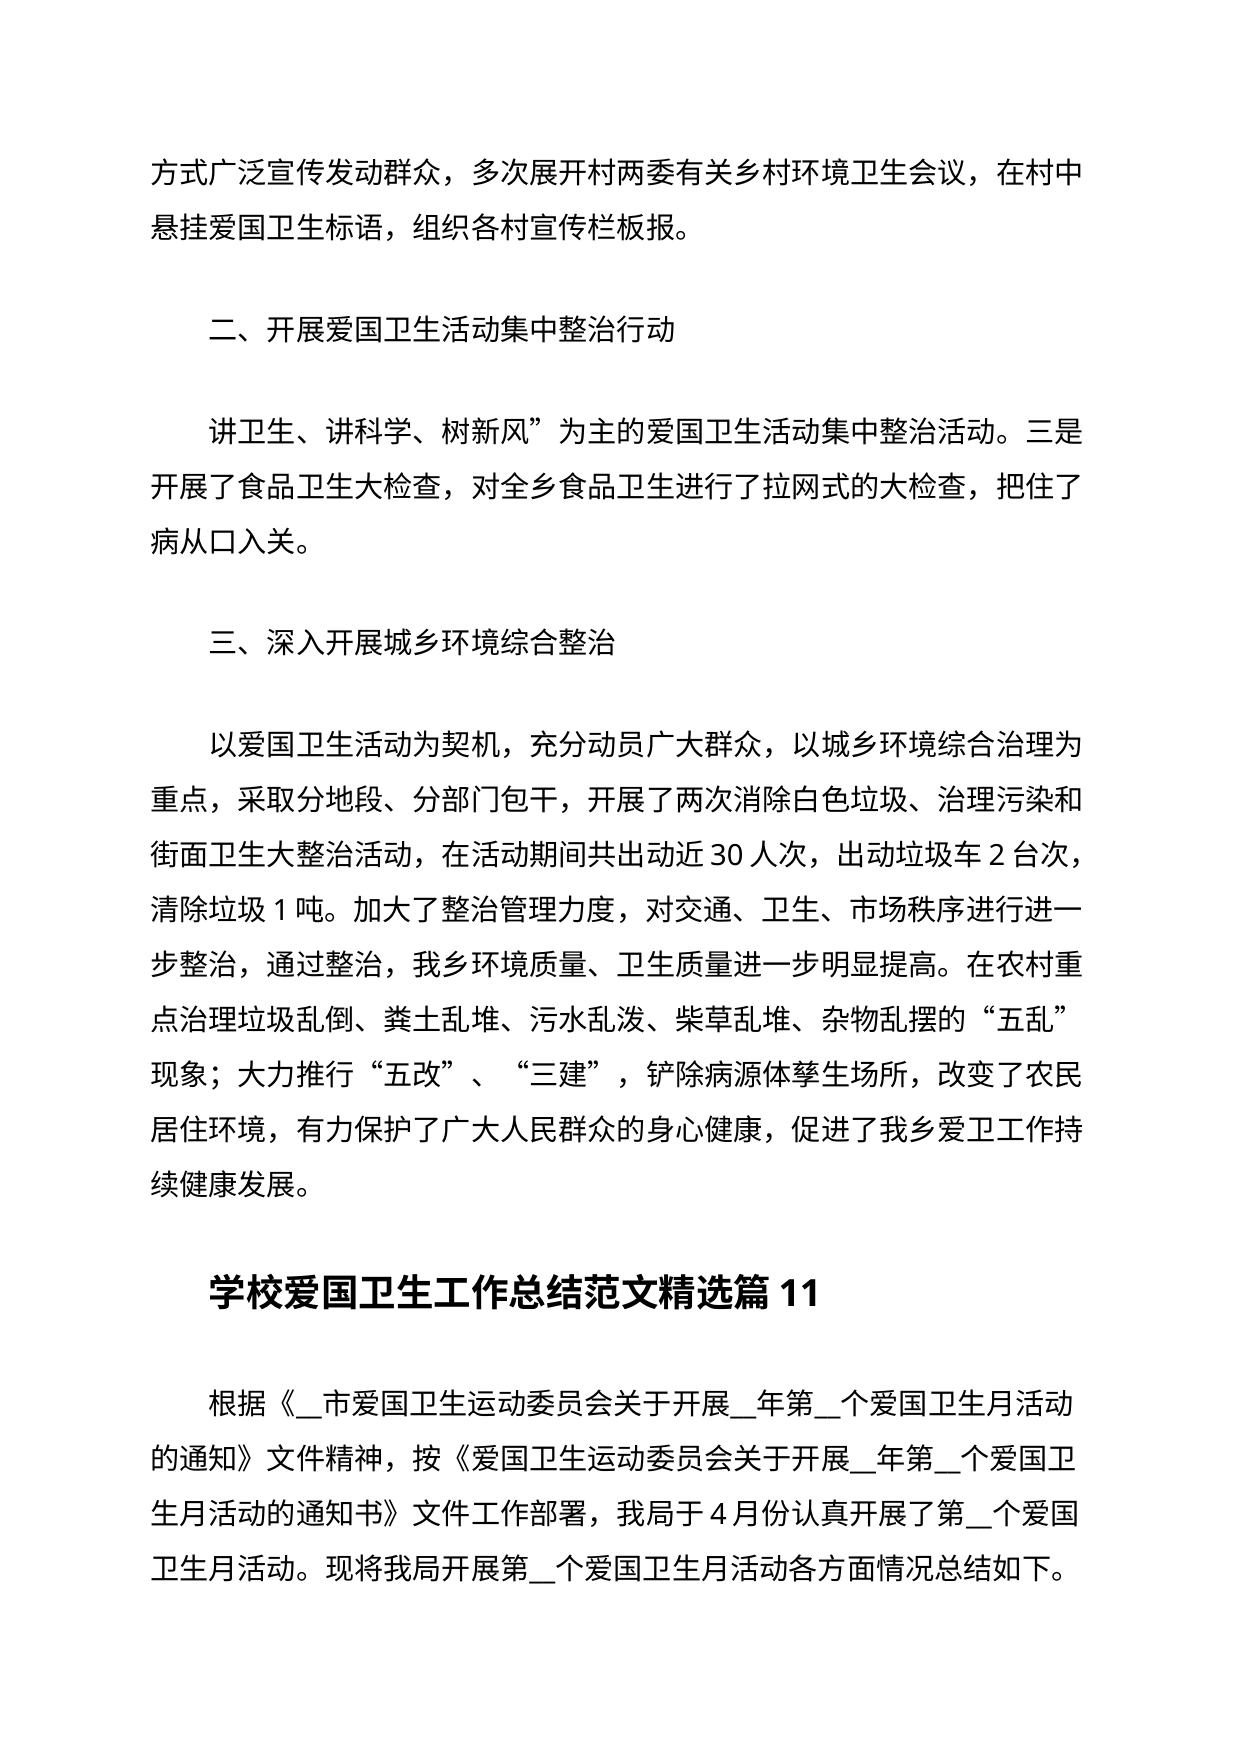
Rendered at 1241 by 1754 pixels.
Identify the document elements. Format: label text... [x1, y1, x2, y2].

text 根据《__市爱国卫生运动委员会关于开展__年第__个爱国卫生月活动的通知》文件精神，按《爱国卫生运动委员会关于开展__年第__个爱国卫生月活动的通知书》文件工作部署，我局于4月份认真开展了第__个爱国卫生月活动。现将我局开展第__个爱国卫生月活动各方面情况总结如下。 [150, 1381, 1090, 1588]
text 二、开展爱国卫生活动集中整治行动 [150, 307, 1090, 349]
text 学校爱国卫生工作总结范文精选篇11 [150, 1263, 1090, 1317]
text 以爱国卫生活动为契机，充分动员广大群众，以城乡环境综合治理为重点，采取分地段、分部门包干，开展了两次消除白色垃圾、治理污染和街面卫生大整治活动，在活动期间共出动近30人次，出动垃圾车2台次，清除垃圾1吨。加大了整治管理力度，对交通、卫生、市场秩序进行进一步整治，通过整治，我乡环境质量、卫生质量进一步明显提高。在农村重点治理垃圾乱倒、粪土乱堆、污水乱泼、柴草乱堆、杂物乱摆的“五乱”现象；大力推行“五改”、“三建”，铲除病源体孳生场所，改变了农民居住环境，有力保护了广大人民群众的身心健康，促进了我乡爱卫工作持续健康发展。 [150, 722, 1090, 1203]
text 三、深入开展城乡环境综合整治 [150, 620, 1090, 662]
text 讲卫生、讲科学、树新风”为主的爱国卫生活动集中整治活动。三是开展了食品卫生大检查，对全乡食品卫生进行了拉网式的大检查，把住了病从口入关。 [150, 408, 1090, 561]
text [150, 150, 1090, 247]
